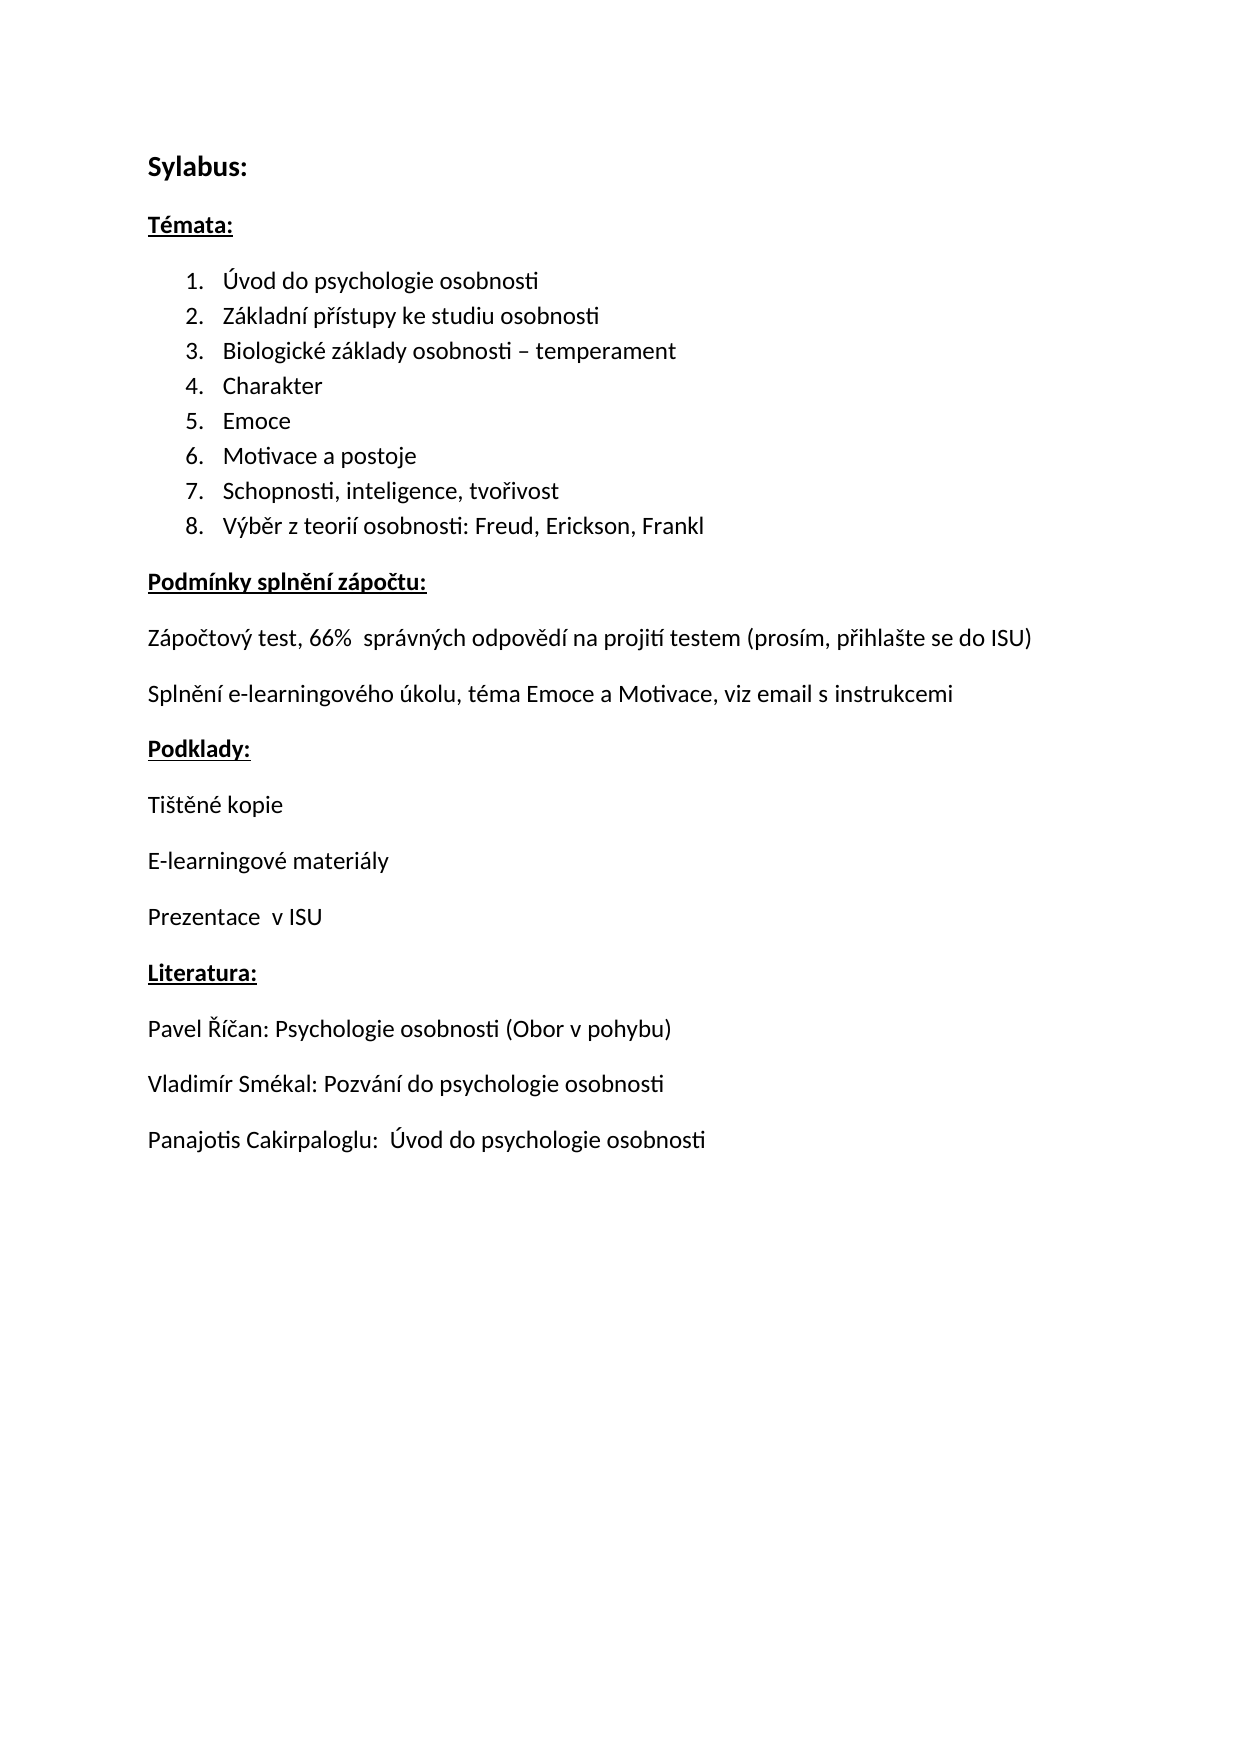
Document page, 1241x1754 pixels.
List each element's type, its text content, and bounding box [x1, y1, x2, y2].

text Pavel Říčan: Psychologie osobnosti (Obor v pohybu) [148, 1013, 1093, 1043]
text Témata: [148, 209, 1093, 240]
list Úvod do psychologie osobnosti [185, 265, 1093, 296]
list Biologické základy osobnosti – temperament [185, 335, 1093, 366]
text Prezentace v ISU [148, 901, 1093, 932]
list Základní přístupy ke studiu osobnosti [185, 300, 1093, 331]
text Tištěné kopie [148, 789, 1093, 820]
list Charakter [185, 370, 1093, 401]
text Podmínky splnění zápočtu: [148, 566, 1093, 597]
list Výběr z teorií osobnosti: Freud, Erickson, Frankl [185, 510, 1093, 541]
text Podklady: [148, 733, 1093, 764]
text Zápočtový test, 66% správných odpovědí na projití testem (prosím, přihlašte se do ISU) [148, 622, 1093, 652]
text Panajotis Cakirpaloglu: Úvod do psychologie osobnosti [148, 1124, 1093, 1155]
list Schopnosti, inteligence, tvořivost [185, 475, 1093, 506]
text Splnění e-learningového úkolu, téma Emoce a Motivace, viz email s instrukcemi [148, 678, 1093, 708]
text Vladimír Smékal: Pozvání do psychologie osobnosti [148, 1068, 1093, 1099]
list Emoce [185, 405, 1093, 436]
text E-learningové materiály [148, 845, 1093, 876]
text Sylabus: [148, 148, 1093, 183]
text Literatura: [148, 957, 1093, 987]
list Motivace a postoje [185, 440, 1093, 471]
